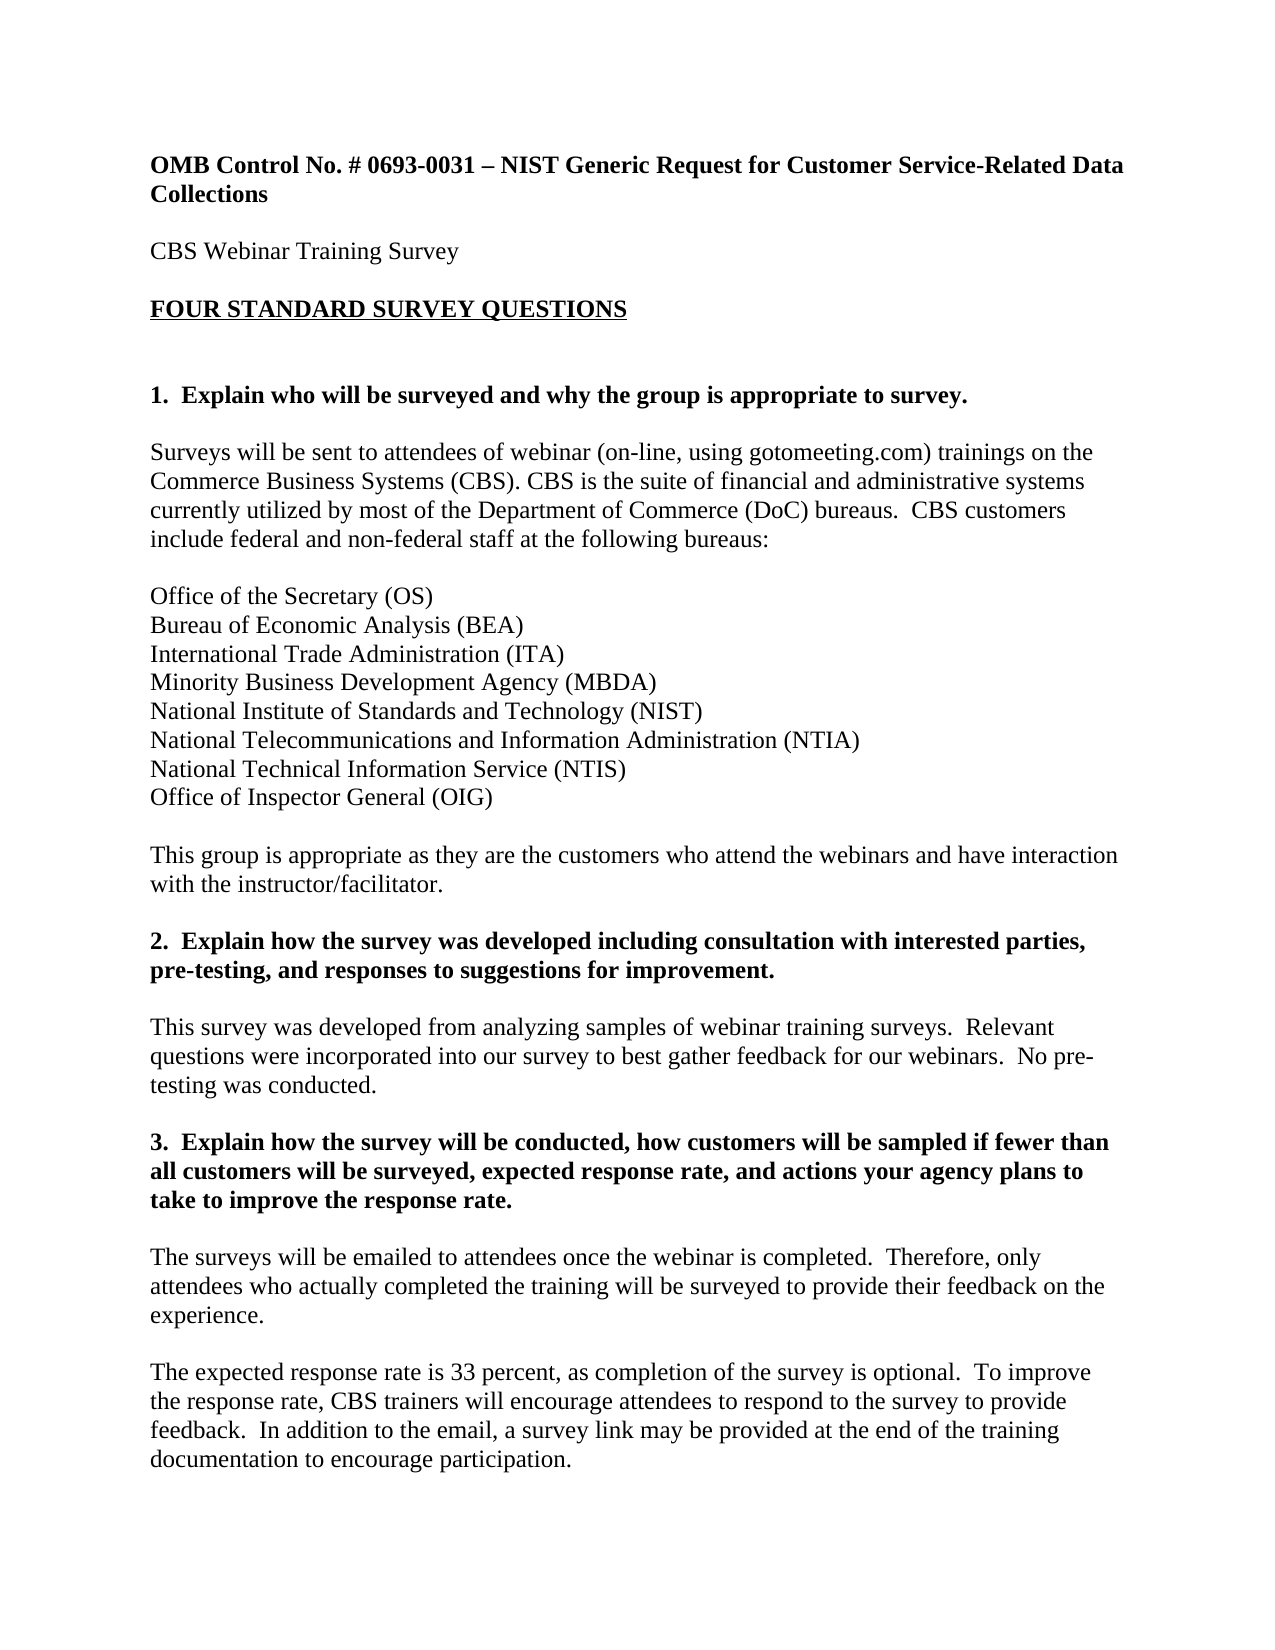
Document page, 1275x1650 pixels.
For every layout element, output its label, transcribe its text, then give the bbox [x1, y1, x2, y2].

text The surveys will be emailed to attendees once the webinar is completed. Therefore, only attendees who actually completed the training will be surveyed to provide their feedback on the experience. [150, 1242, 1125, 1329]
text 2. Explain how the survey was developed including consultation with interested parties, pre-testing, and responses to suggestions for improvement. [150, 926, 1125, 984]
text National Telecommunications and Information Administration (NTIA) [150, 725, 1125, 754]
text CBS Webinar Training Survey [150, 236, 1125, 265]
text Office of the Secretary (OS) [150, 581, 1125, 610]
text This survey was developed from analyzing samples of webinar training surveys. Relevant questions were incorporated into our survey to best gather feedback for our webinars. No pre-testing was conducted. [150, 1012, 1125, 1099]
subtitle OMB Control No. # 0693-0031 – NIST Generic Request for Customer Service-Related Data Collections [150, 150, 1125, 207]
text 1. Explain who will be surveyed and why the group is appropriate to survey. [150, 380, 1125, 409]
text International Trade Administration (ITA) [150, 639, 1125, 667]
text National Technical Information Service (NTIS) [150, 754, 1125, 782]
text National Institute of Standards and Technology (NIST) [150, 696, 1125, 725]
text The expected response rate is 33 percent, as completion of the survey is optional. To improve the response rate, CBS trainers will encourage attendees to respond to the survey to provide feedback. In addition to the email, a survey link may be provided at the end of the training documentation to encourage participation. [150, 1357, 1125, 1472]
text This group is appropriate as they are the customers who attend the webinars and have interaction with the instructor/facilitator. [150, 840, 1125, 897]
text FOUR STANDARD SURVEY QUESTIONS [150, 294, 1125, 322]
text Minority Business Development Agency (MBDA) [150, 667, 1125, 696]
text Surveys will be sent to attendees of webinar (on-line, using gotomeeting.com) trainings on the Commerce Business Systems (CBS). CBS is the suite of financial and administrative systems currently utilized by most of the Department of Commerce (DoC) bureaus. CBS customers include federal and non-federal staff at the following bureaus: [150, 437, 1125, 552]
text 3. Explain how the survey will be conducted, how customers will be sampled if fewer than all customers will be surveyed, expected response rate, and actions your agency plans to take to improve the response rate. [150, 1127, 1125, 1214]
text Bureau of Economic Analysis (BEA) [150, 610, 1125, 639]
text Office of Inspector General (OIG) [150, 782, 1125, 811]
